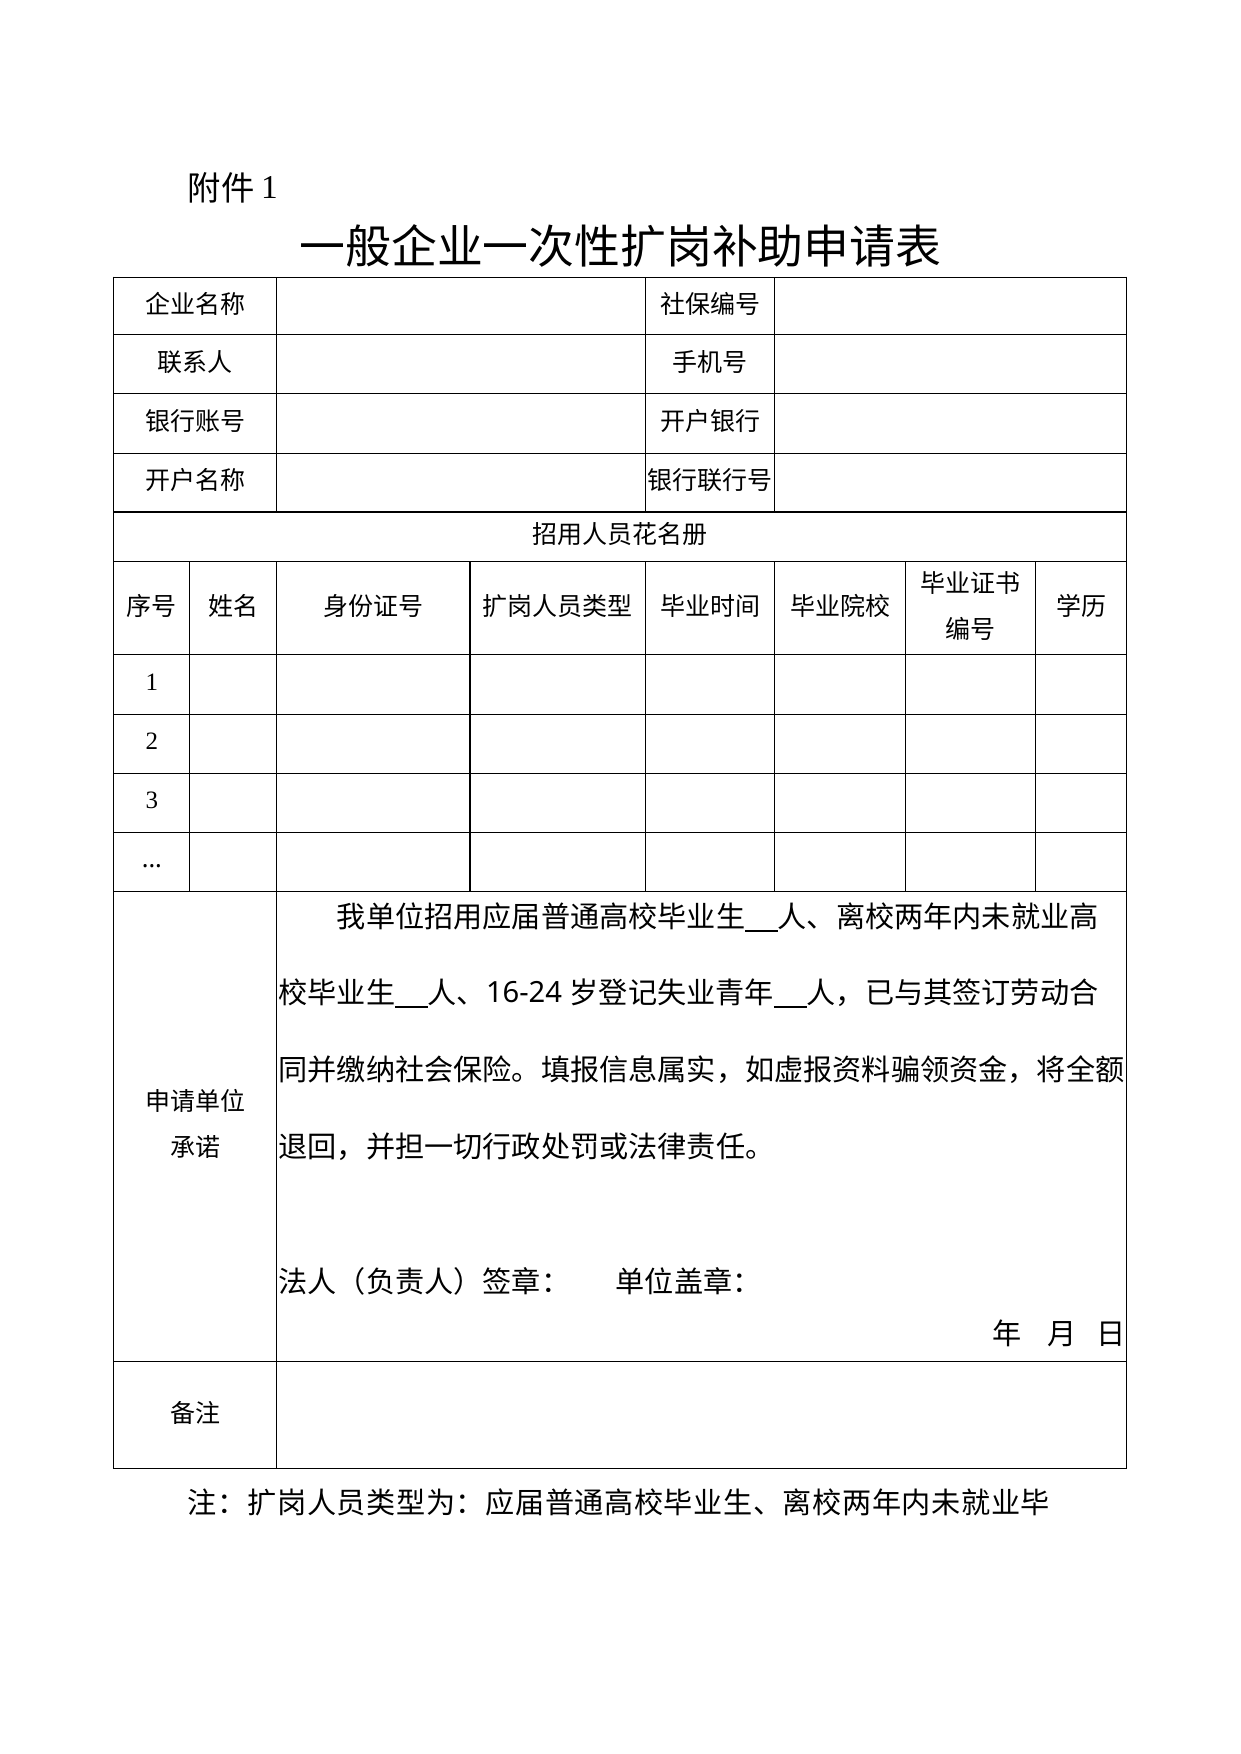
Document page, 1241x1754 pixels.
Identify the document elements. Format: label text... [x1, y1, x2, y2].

table_header 企业名称 [114, 278, 276, 334]
table_header [277, 278, 645, 334]
table_cell 申请单位 承诺 [114, 892, 276, 1361]
table_cell [190, 655, 276, 713]
table_header [775, 278, 1126, 334]
table_cell 毕业证书 编号 [906, 562, 1035, 654]
table_cell [277, 335, 645, 393]
table_header 社保编号 [646, 278, 774, 334]
table_cell [906, 715, 1035, 772]
table_cell [471, 774, 645, 832]
table_cell 开户银行 [646, 394, 774, 452]
table_cell [277, 715, 469, 772]
table_cell [277, 655, 469, 713]
table_cell [906, 833, 1035, 891]
table_cell [277, 774, 469, 832]
table_cell [775, 394, 1126, 452]
table_cell 手机号 [646, 335, 774, 393]
table_cell 1 [114, 655, 189, 713]
table_cell [775, 833, 905, 891]
table_cell 身份证号 [277, 562, 469, 654]
table_cell [906, 655, 1035, 713]
table_cell 联系人 [114, 335, 276, 393]
text 附件1 [187, 162, 1053, 210]
table_cell [1036, 715, 1126, 772]
table_cell ... [114, 833, 189, 891]
table_cell 序号 [114, 562, 189, 654]
table_cell [471, 655, 645, 713]
table_cell [471, 715, 645, 772]
table_cell [646, 774, 774, 832]
table_cell [190, 774, 276, 832]
table_cell [1036, 833, 1126, 891]
table_cell [646, 655, 774, 713]
table_cell 2 [114, 715, 189, 772]
table_cell 我单位招用应届普通高校毕业生 人、离校两年内未就业高校毕业生 人、16-24 岁登记失业青年 人，已与其签订劳动合同并缴纳社会保险。填报信息属实，如虚报资料骗领资金，将全额退回，并担一切行政处罚或法律责任。 法人（负责人）签章： 单位盖章： 年 月 日 [277, 892, 1126, 1361]
table_cell [775, 454, 1126, 511]
table_cell 学历 [1036, 562, 1126, 654]
table_cell [277, 1362, 1126, 1468]
table_cell 招用人员花名册 [114, 513, 1126, 561]
table_cell [190, 715, 276, 772]
table_cell [277, 454, 645, 511]
table_cell 3 [114, 774, 189, 832]
table_cell 扩岗人员类型 [471, 562, 645, 654]
table_cell [906, 774, 1035, 832]
text 一般企业一次性扩岗补助申请表 [187, 210, 1053, 277]
table_cell 毕业时间 [646, 562, 774, 654]
table_cell 开户名称 [114, 454, 276, 511]
table_cell 银行联行号 [646, 454, 774, 511]
table_cell [277, 394, 645, 452]
table_cell [1036, 774, 1126, 832]
table_cell [277, 833, 469, 891]
table_cell [775, 655, 905, 713]
table_cell [471, 833, 645, 891]
table_cell [775, 774, 905, 832]
table_cell [190, 833, 276, 891]
table_cell 银行账号 [114, 394, 276, 452]
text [187, 1469, 1053, 1534]
table_cell [775, 335, 1126, 393]
table_cell [646, 715, 774, 772]
table_cell 备注 [114, 1362, 276, 1468]
table_cell [646, 833, 774, 891]
table_cell [1036, 655, 1126, 713]
table_cell 姓名 [190, 562, 276, 654]
table_cell 毕业院校 [775, 562, 905, 654]
table_cell [775, 715, 905, 772]
